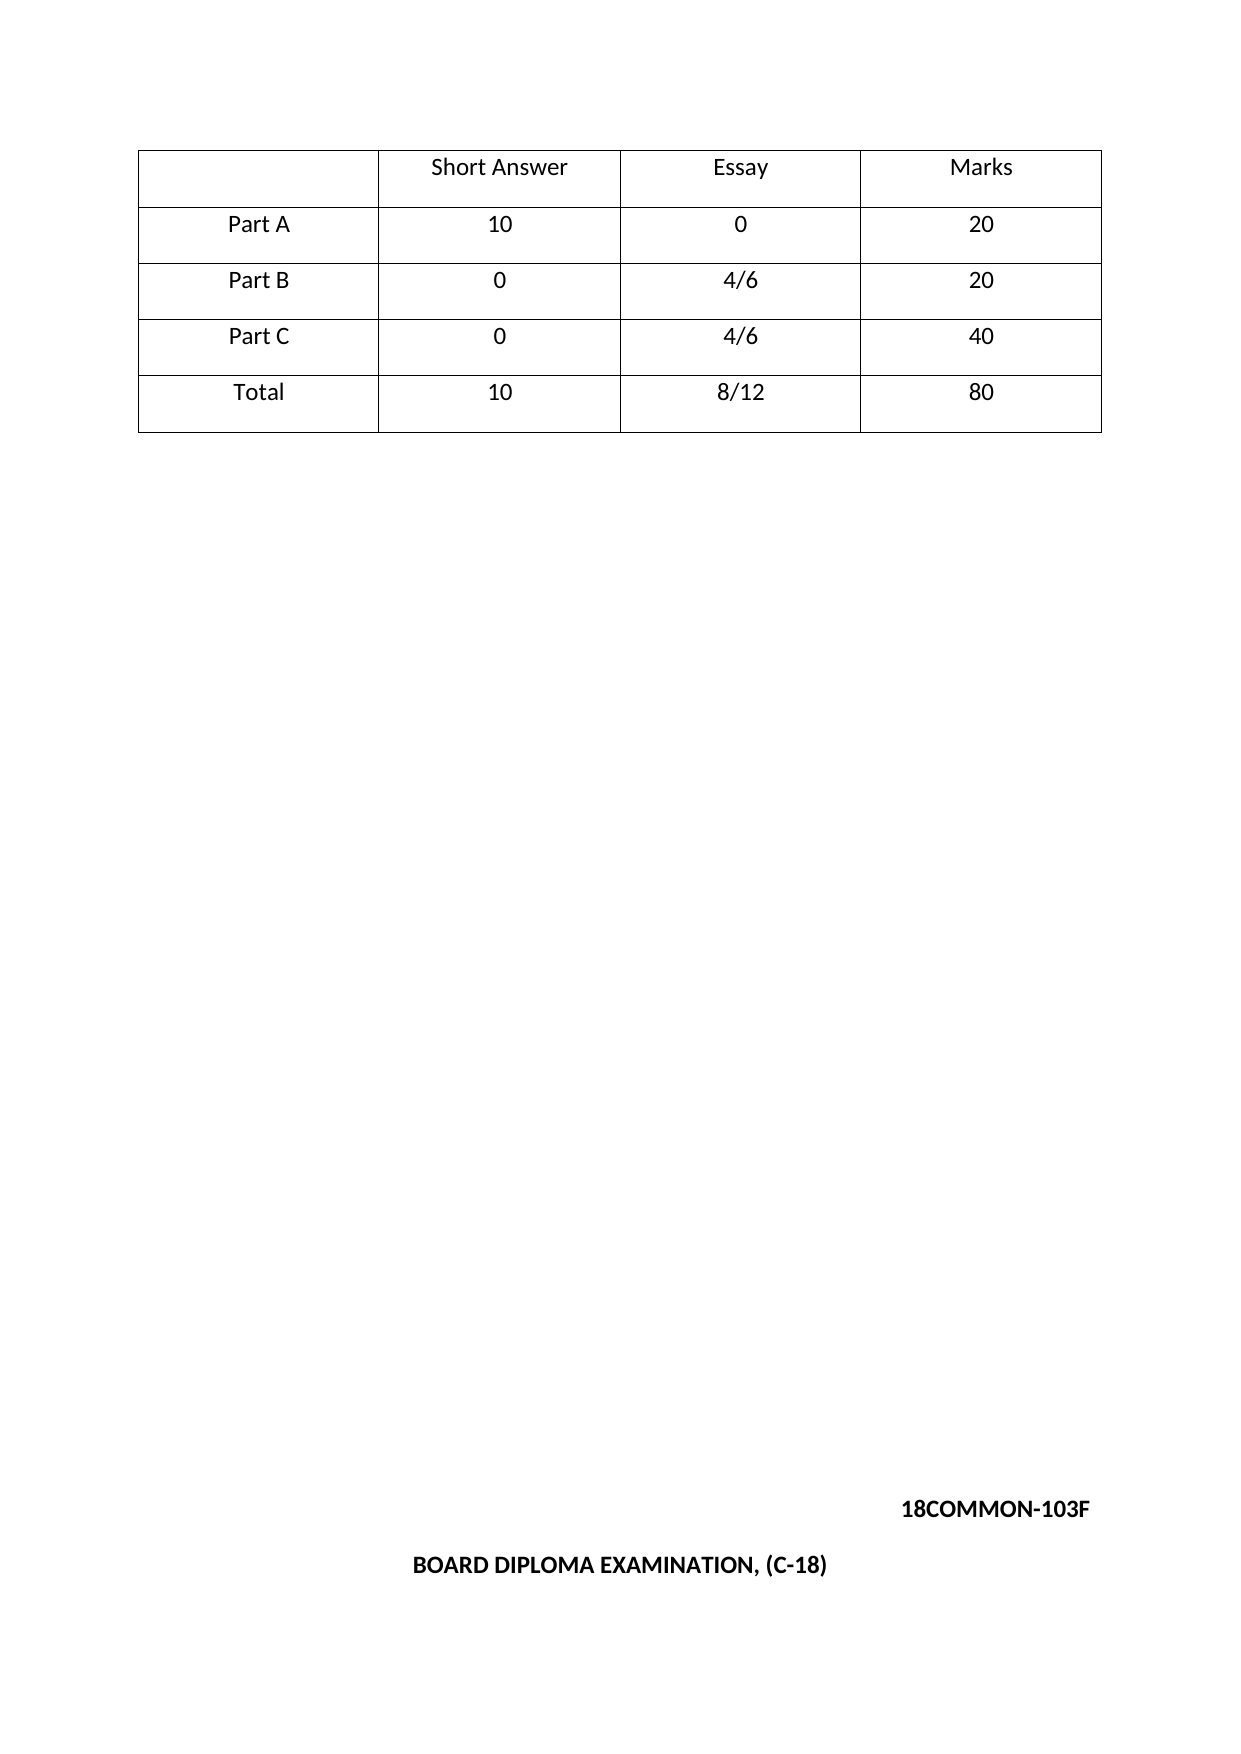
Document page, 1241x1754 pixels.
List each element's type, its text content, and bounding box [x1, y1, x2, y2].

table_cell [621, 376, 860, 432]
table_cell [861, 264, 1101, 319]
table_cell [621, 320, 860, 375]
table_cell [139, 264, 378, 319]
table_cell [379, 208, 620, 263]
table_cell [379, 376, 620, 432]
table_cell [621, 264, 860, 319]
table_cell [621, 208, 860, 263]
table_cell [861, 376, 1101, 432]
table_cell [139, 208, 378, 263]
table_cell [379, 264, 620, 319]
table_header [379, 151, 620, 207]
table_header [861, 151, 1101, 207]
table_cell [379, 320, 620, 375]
text BOARD DIPLOMA EXAMINATION, (C-18) [150, 1549, 1090, 1580]
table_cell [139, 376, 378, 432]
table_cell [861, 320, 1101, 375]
text 18COMMON-103F [150, 1493, 1090, 1524]
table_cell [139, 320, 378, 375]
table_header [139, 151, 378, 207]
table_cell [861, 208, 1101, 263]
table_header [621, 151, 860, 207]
